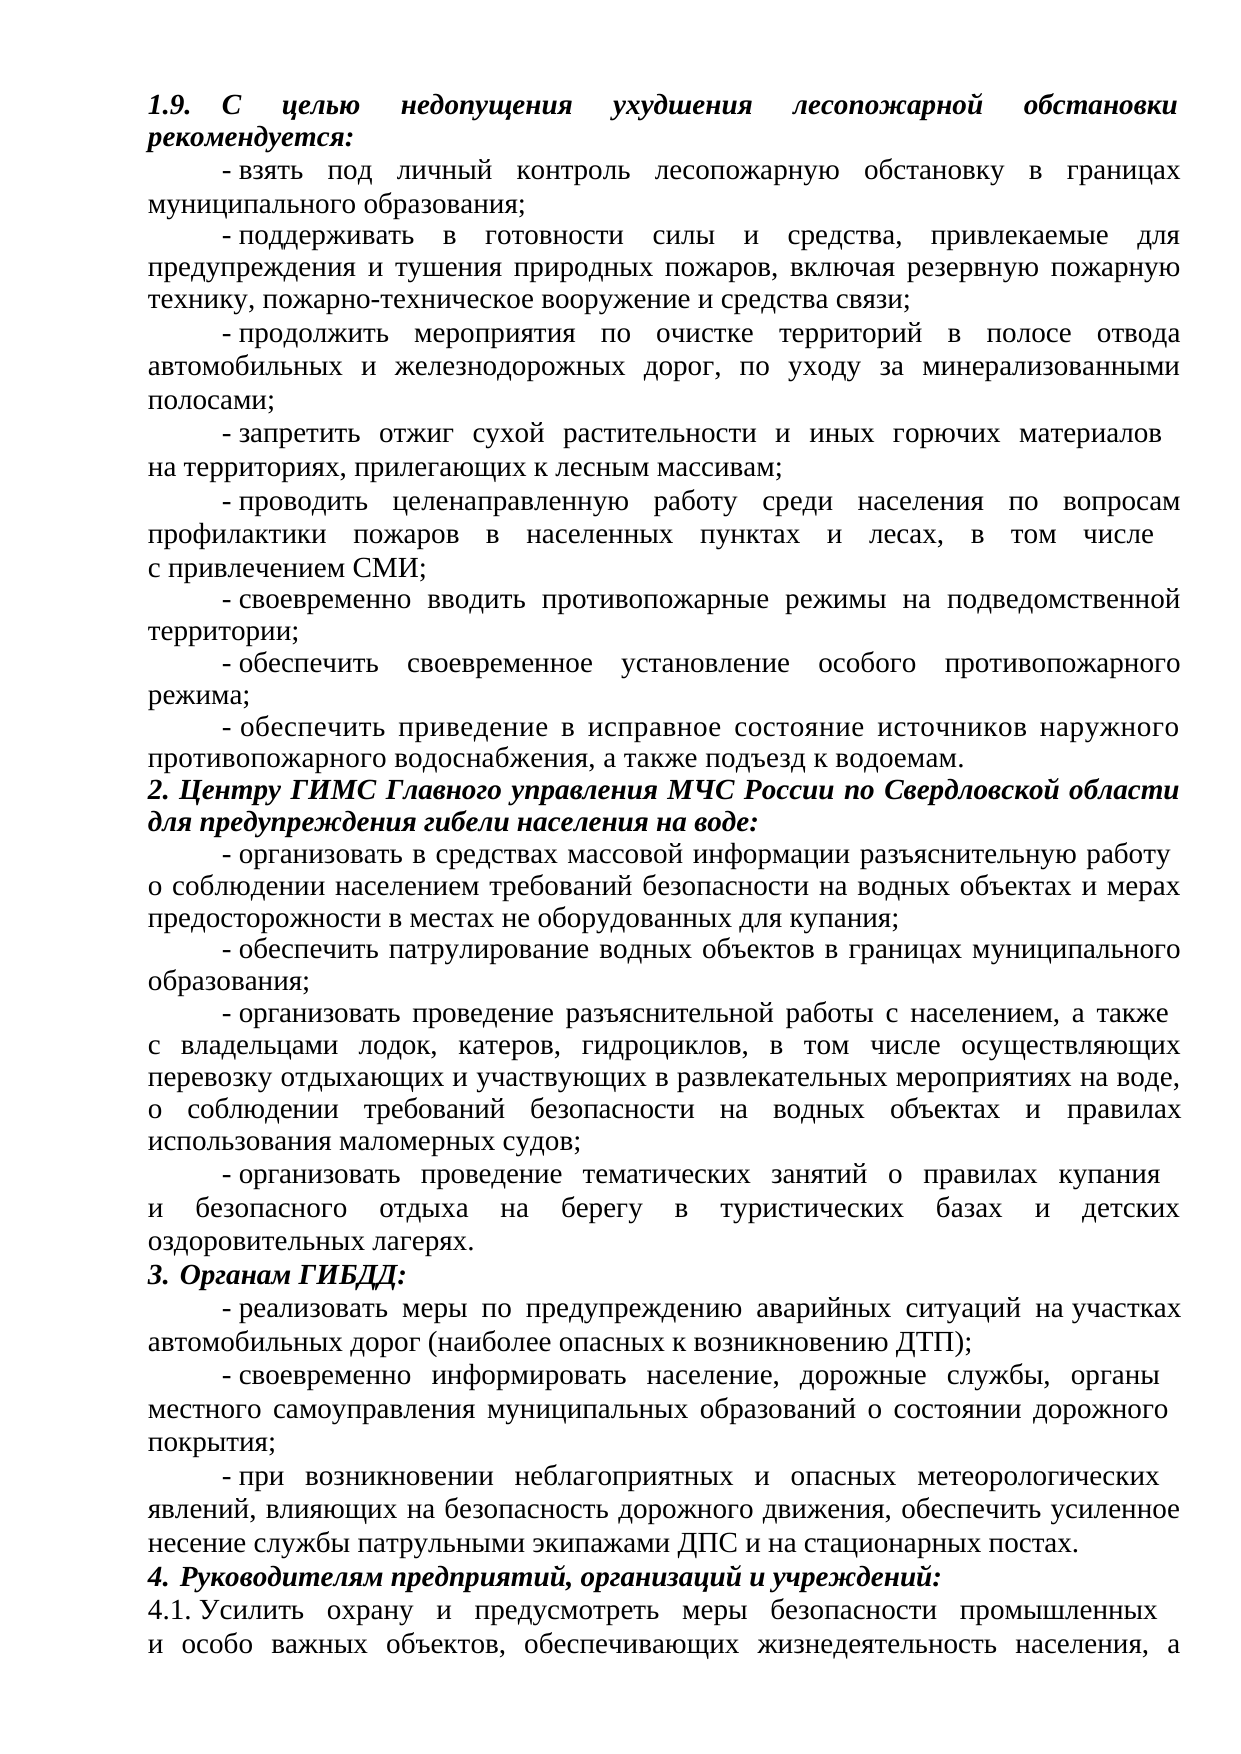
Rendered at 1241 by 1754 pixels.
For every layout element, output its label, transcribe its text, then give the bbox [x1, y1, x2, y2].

text - обеспечить патрулирование водных объектов в границах муниципального образования; [148, 933, 1181, 997]
text - организовать в средствах массовой информации разъяснительную работу о соблюдении населением требований безопасности на водных объектах и мерах предосторожности в местах не оборудованных для купания; [148, 838, 1181, 933]
text 4. Руководителям предприятий, организаций и учреждений: [148, 1559, 1181, 1592]
text - организовать проведение разъяснительной работы с населением, а также с владельцами лодок, катеров, гидроциклов, в том числе осуществляющих перевозку отдыхающих и участвующих в развлекательных мероприятиях на воде, о соблюдении требований безопасности на водных объектах и правилах использования маломерных судов; [148, 997, 1181, 1156]
text 2. Центру ГИМС Главного управления МЧС России по Свердловской области для предупреждения гибели населения на воде: [148, 774, 1181, 838]
text 1.9. С целью недопущения ухудшения лесопожарной обстановки рекомендуется: [148, 89, 1181, 152]
text - своевременно информировать население, дорожные службы, органы местного самоуправления муниципальных образований о состоянии дорожного покрытия; [148, 1357, 1181, 1458]
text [148, 1592, 1181, 1659]
text - поддерживать в готовности силы и средства, привлекаемые для предупреждения и тушения природных пожаров, включая резервную пожарную технику, пожарно-техническое вооружение и средства связи; [148, 219, 1181, 315]
text - проводить целенаправленную работу среди населения по вопросам профилактики пожаров в населенных пунктах и лесах, в том числе с привлечением СМИ; [148, 483, 1181, 583]
text - взять под личный контроль лесопожарную обстановку в границах муниципального образования; [148, 152, 1181, 219]
text 3. Органам ГИБДД: [148, 1257, 1181, 1290]
text - организовать проведение тематических занятий о правилах купания и безопасного отдыха на берегу в туристических базах и детских оздоровительных лагерях. [148, 1156, 1181, 1257]
text - продолжить мероприятия по очистке территорий в полосе отвода автомобильных и железнодорожных дорог, по уходу за минерализованными полосами; [148, 315, 1181, 416]
text - запретить отжиг сухой растительности и иных горючих материалов на территориях, прилегающих к лесным массивам; [148, 416, 1181, 483]
text - своевременно вводить противопожарные режимы на подведомственной территории; [148, 583, 1181, 647]
text - реализовать меры по предупреждению аварийных ситуаций на участках автомобильных дорог (наиболее опасных к возникновению ДТП); [148, 1290, 1181, 1357]
text - обеспечить приведение в исправное состояние источников наружного противопожарного водоснабжения, а также подъезд к водоемам. [148, 711, 1181, 774]
text - обеспечить своевременное установление особого противопожарного режима; [148, 647, 1181, 711]
text - при возникновении неблагоприятных и опасных метеорологических явлений, влияющих на безопасность дорожного движения, обеспечить усиленное несение службы патрульными экипажами ДПС и на стационарных постах. [148, 1458, 1181, 1559]
